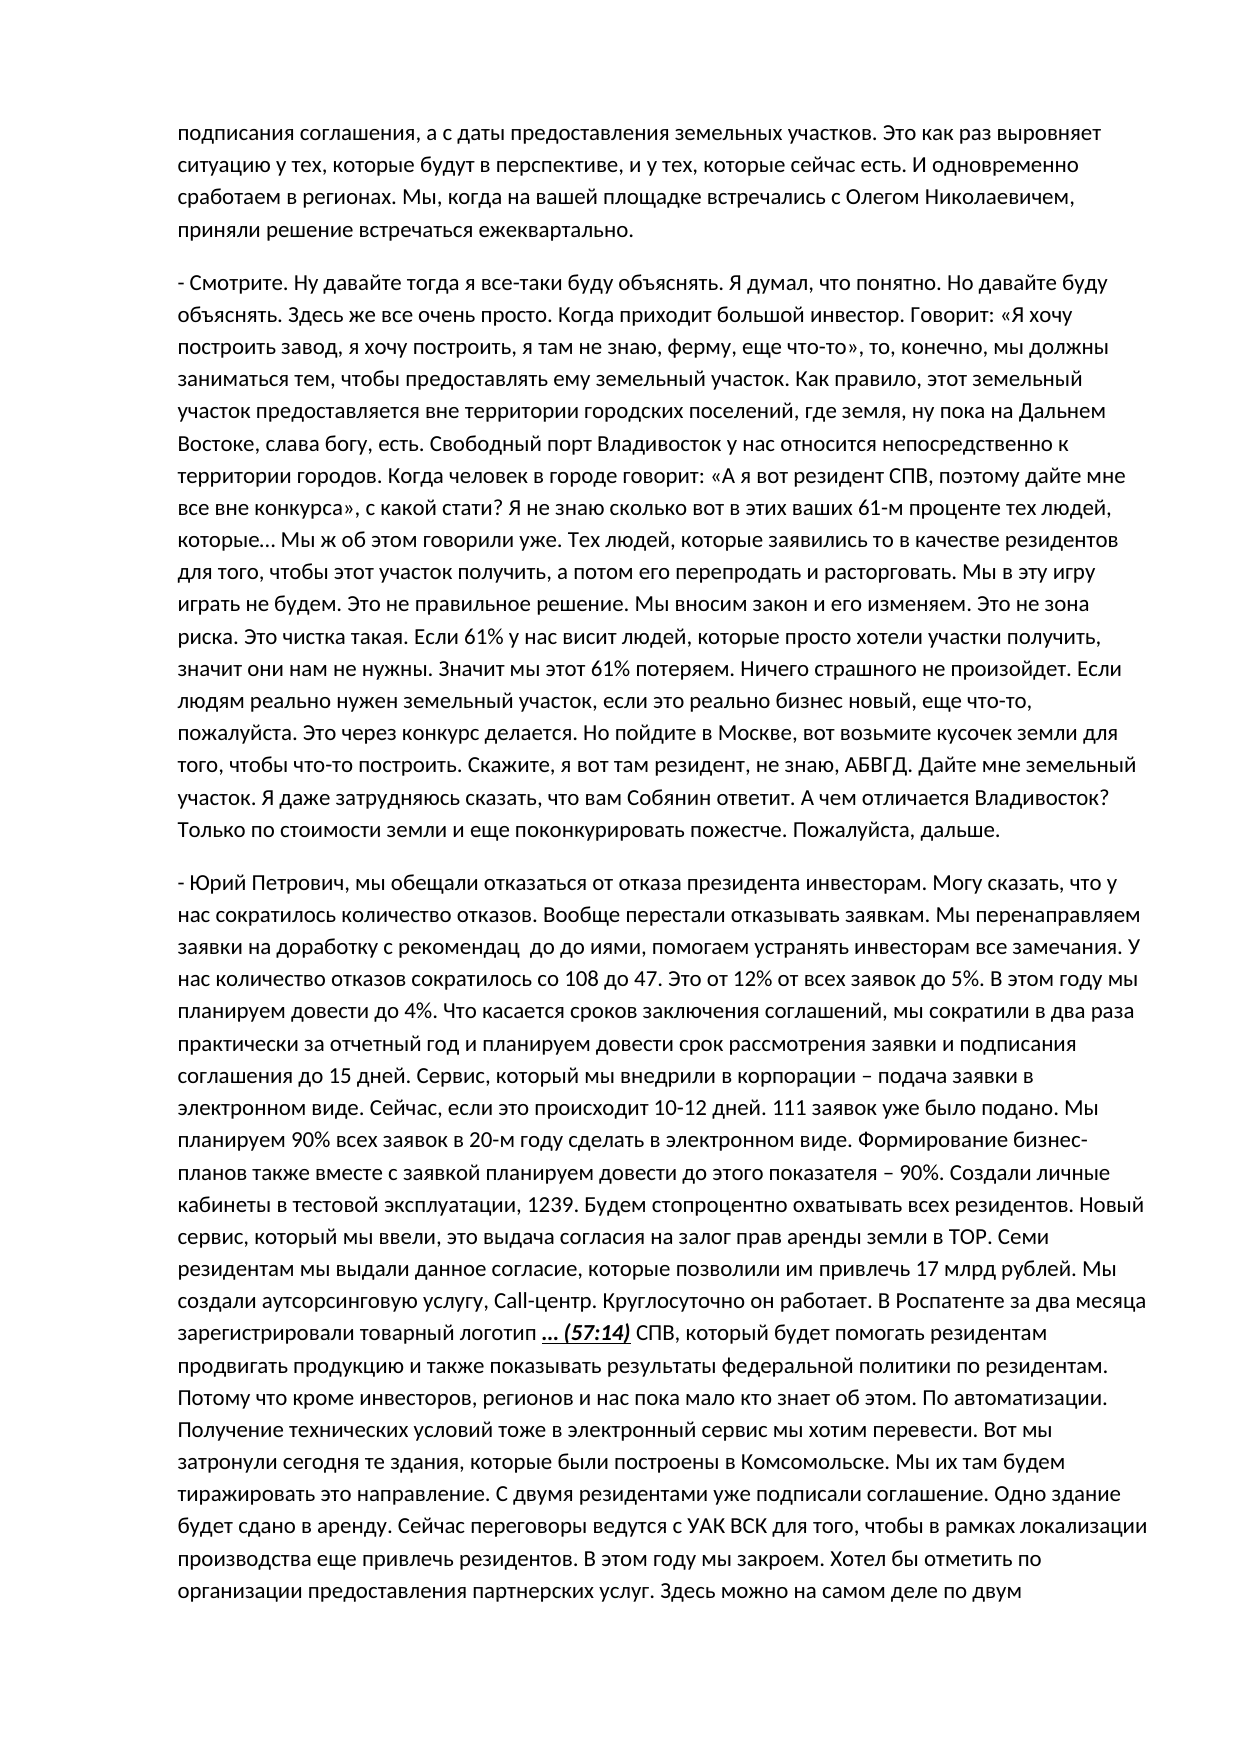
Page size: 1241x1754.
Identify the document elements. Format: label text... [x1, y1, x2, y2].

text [177, 118, 1152, 243]
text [177, 868, 1152, 1604]
text - Смотрите. Ну давайте тогда я все-таки буду объяснять. Я думал, что понятно. Но давайте буду объяснять. Здесь же все очень просто. Когда приходит большой инвестор. Говорит: «Я хочу построить завод, я хочу построить, я там не знаю, ферму, еще что-то», то, конечно, мы должны заниматься тем, чтобы предоставлять ему земельный участок. Как правило, этот земельный участок предоставляется вне территории городских поселений, где земля, ну пока на Дальнем Востоке, слава богу, есть. Свободный порт Владивосток у нас относится непосредственно к территории городов. Когда человек в городе говорит: «А я вот резидент СПВ, поэтому дайте мне все вне конкурса», с какой стати? Я не знаю сколько вот в этих ваших 61-м проценте тех людей, которые… Мы ж об этом говорили уже. Тех людей, которые заявились то в качестве резидентов для того, чтобы этот участок получить, а потом его перепродать и расторговать. Мы в эту игру играть не будем. Это не правильное решение. Мы вносим закон и его изменяем. Это не зона риска. Это чистка такая. Если 61% у нас висит людей, которые просто хотели участки получить, значит они нам не нужны. Значит мы этот 61% потеряем. Ничего страшного не произойдет. Если людям реально нужен земельный участок, если это реально бизнес новый, еще что-то, пожалуйста. Это через конкурс делается. Но пойдите в Москве, вот возьмите кусочек земли для того, чтобы что-то построить. Скажите, я вот там резидент, не знаю, АБВГД. Дайте мне земельный участок. Я даже затрудняюсь сказать, что вам Собянин ответит. А чем отличается Владивосток? Только по стоимости земли и еще поконкурировать пожестче. Пожалуйста, дальше. [177, 268, 1152, 843]
